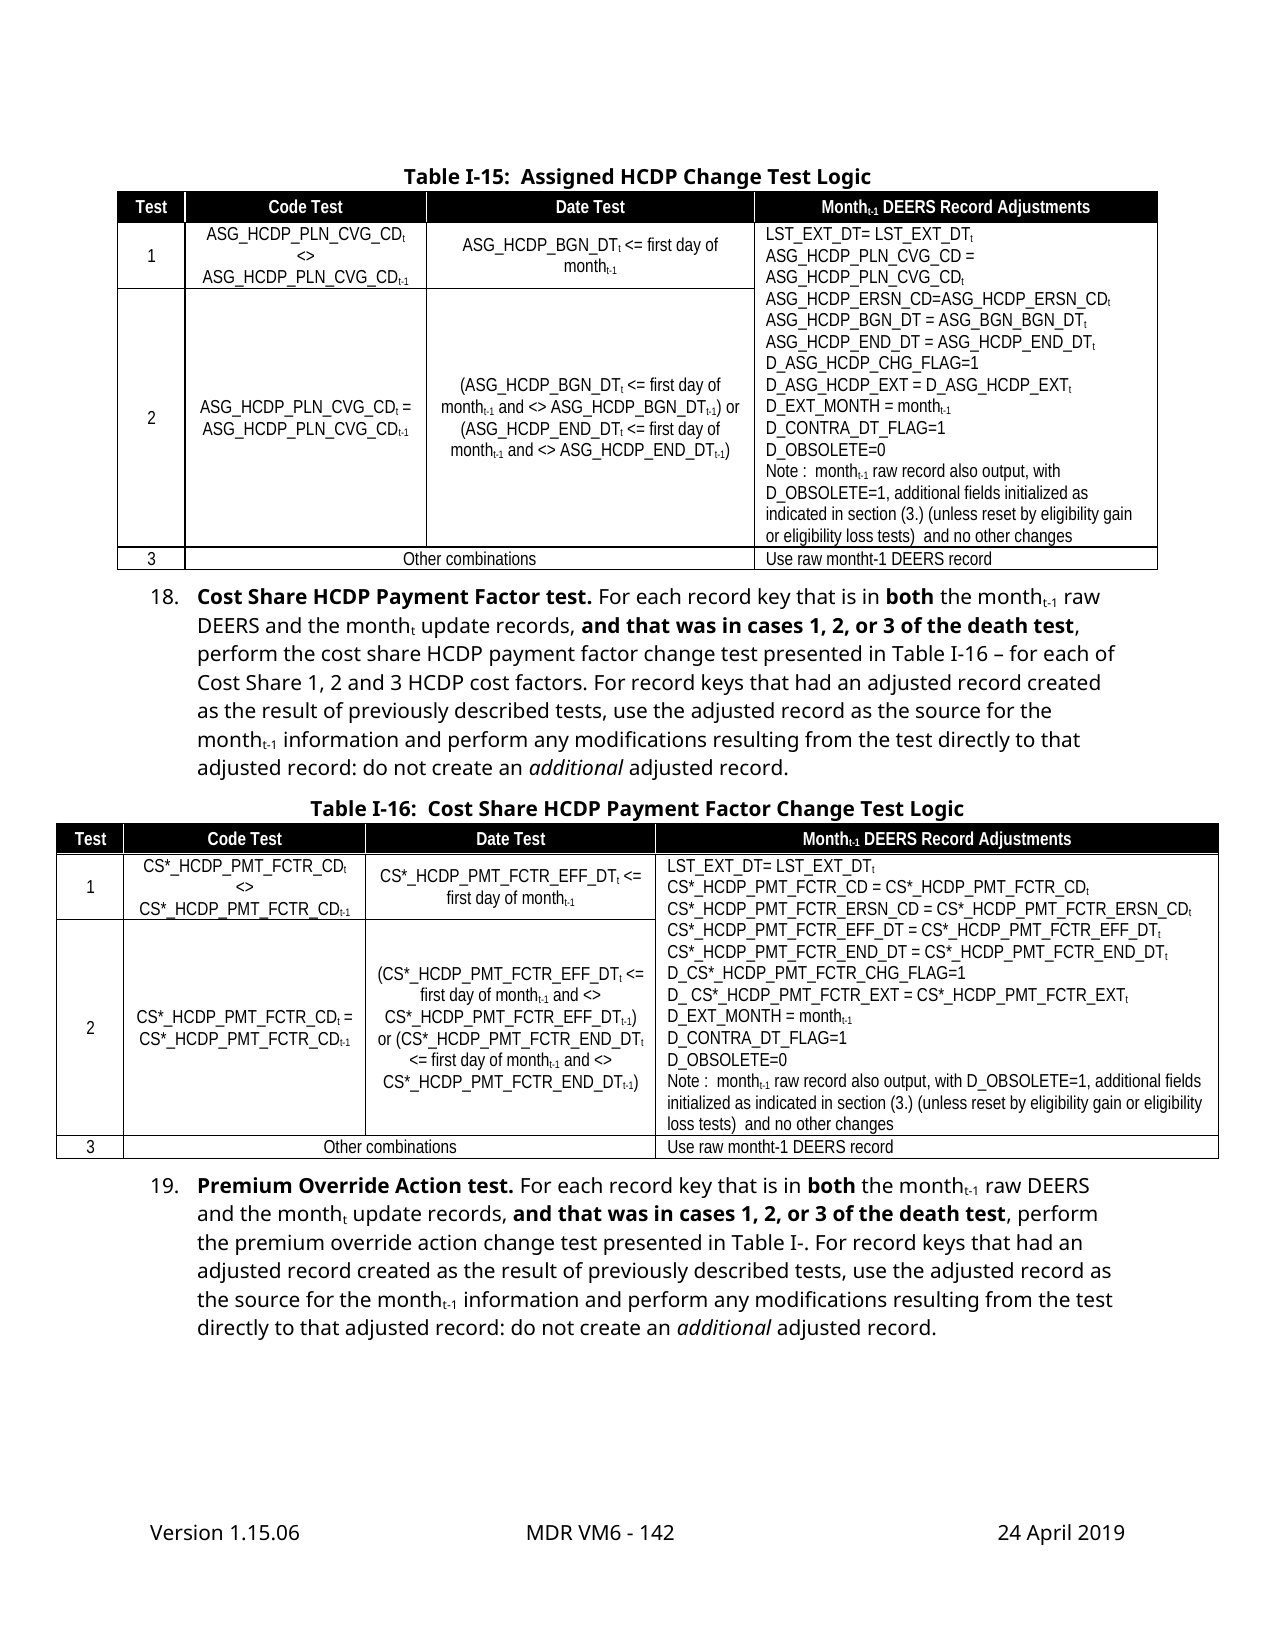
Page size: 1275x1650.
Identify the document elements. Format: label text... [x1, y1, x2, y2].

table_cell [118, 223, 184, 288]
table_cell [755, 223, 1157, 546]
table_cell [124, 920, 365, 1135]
list Cost Share HCDP Payment Factor test. For each record key that is in both the montht-1 raw DEERS and the montht update records, and that was in cases 1, 2, or 3 of the death test, perform the cost share HCDP payment factor change test presented in Table I-16 – for each of Cost Share 1, 2 and 3 HCDP cost factors. For record keys that had an adjusted record created as the result of previously described tests, use the adjusted record as the source for the montht-1 information and perform any modifications resulting from the test directly to that adjusted record: do not create an additional adjusted record. [150, 582, 1125, 782]
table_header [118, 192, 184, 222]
text Table I-16: Cost Share HCDP Payment Factor Change Test Logic [150, 794, 1125, 822]
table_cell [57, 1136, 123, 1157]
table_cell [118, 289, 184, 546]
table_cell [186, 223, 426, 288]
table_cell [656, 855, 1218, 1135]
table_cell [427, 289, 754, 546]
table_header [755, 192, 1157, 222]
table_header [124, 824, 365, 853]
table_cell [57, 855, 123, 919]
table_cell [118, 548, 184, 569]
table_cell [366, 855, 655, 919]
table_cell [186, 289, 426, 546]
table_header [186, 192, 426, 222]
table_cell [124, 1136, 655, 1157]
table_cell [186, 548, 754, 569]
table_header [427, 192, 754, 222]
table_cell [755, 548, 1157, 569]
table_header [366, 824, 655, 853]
list Premium Override Action test. For each record key that is in both the montht-1 raw DEERS and the montht update records, and that was in cases 1, 2, or 3 of the death test, perform the premium override action change test presented in Table I-. For record keys that had an adjusted record created as the result of previously described tests, use the adjusted record as the source for the montht-1 information and perform any modifications resulting from the test directly to that adjusted record: do not create an additional adjusted record. [150, 1171, 1125, 1342]
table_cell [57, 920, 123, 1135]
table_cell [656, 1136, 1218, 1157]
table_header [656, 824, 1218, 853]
text Table I-15: Assigned HCDP Change Test Logic [150, 162, 1125, 191]
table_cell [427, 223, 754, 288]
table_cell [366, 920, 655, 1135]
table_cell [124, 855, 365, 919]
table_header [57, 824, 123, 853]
